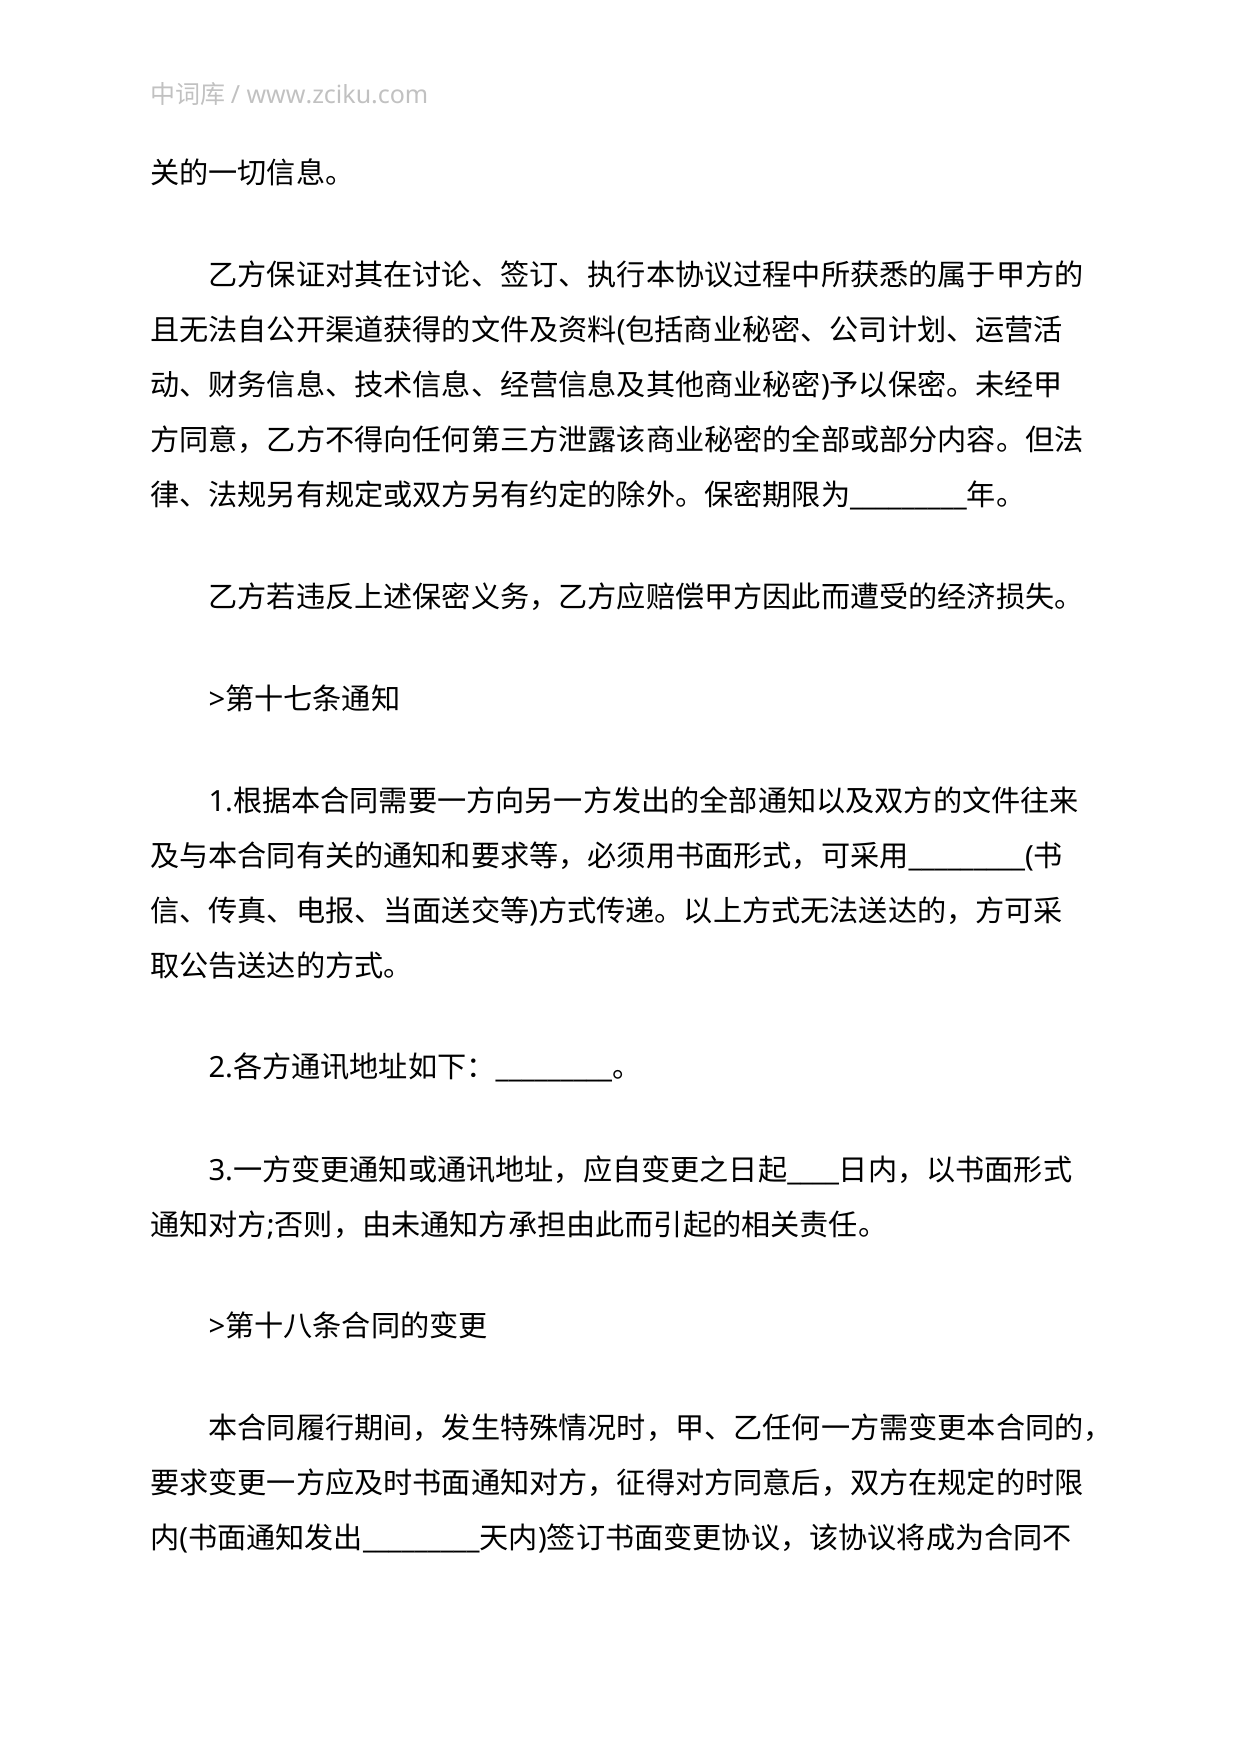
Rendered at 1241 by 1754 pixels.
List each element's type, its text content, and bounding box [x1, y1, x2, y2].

text >第十八条合同的变更 [150, 1303, 1090, 1345]
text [150, 150, 1090, 192]
text 乙方若违反上述保密义务，乙方应赔偿甲方因此而遭受的经济损失。 [150, 573, 1090, 616]
text 乙方保证对其在讨论、签订、执行本协议过程中所获悉的属于甲方的且无法自公开渠道获得的文件及资料(包括商业秘密、公司计划、运营活动、财务信息、技术信息、经营信息及其他商业秘密)予以保密。未经甲方同意，乙方不得向任何第三方泄露该商业秘密的全部或部分内容。但法律、法规另有规定或双方另有约定的除外。保密期限为_________年。 [150, 252, 1090, 514]
text >第十七条通知 [150, 675, 1090, 718]
text 1.根据本合同需要一方向另一方发出的全部通知以及双方的文件往来及与本合同有关的通知和要求等，必须用书面形式，可采用_________(书信、传真、电报、当面送交等)方式传递。以上方式无法送达的，方可采取公告送达的方式。 [150, 777, 1090, 984]
text 2.各方通讯地址如下：_________。 [150, 1044, 1090, 1086]
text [150, 1405, 1090, 1557]
text 3.一方变更通知或通讯地址，应自变更之日起____日内，以书面形式通知对方;否则，由未通知方承担由此而引起的相关责任。 [150, 1146, 1090, 1243]
